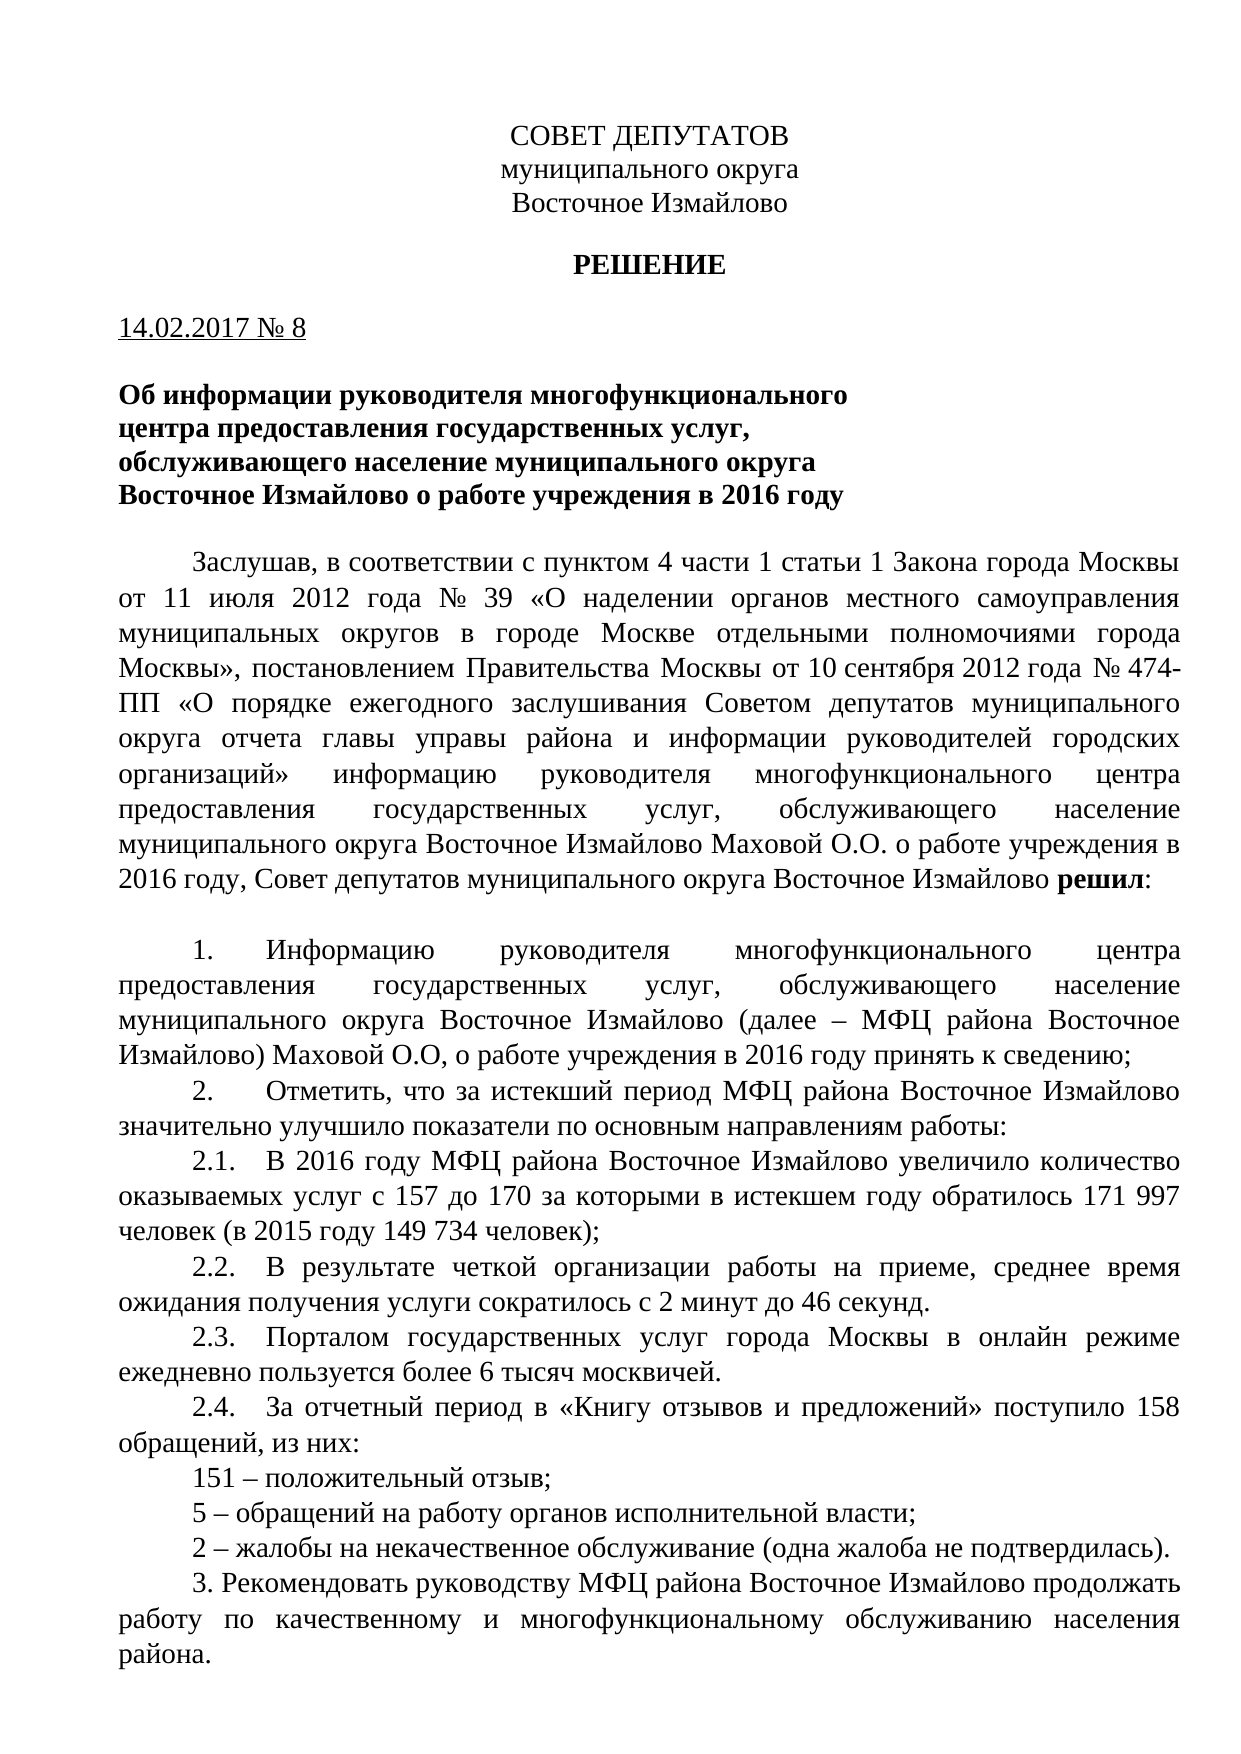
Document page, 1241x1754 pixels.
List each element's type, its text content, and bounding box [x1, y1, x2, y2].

text 14.02.2017 № 8 [118, 310, 1181, 343]
text 2.3. Порталом государственных услуг города Москвы в онлайн режиме ежедневно пользуется более 6 тысяч москвичей. [118, 1319, 1181, 1388]
text Восточное Измайлово [118, 185, 1181, 219]
text муниципального округа [118, 152, 1181, 185]
text РЕШЕНИЕ [118, 247, 1181, 281]
text Об информации руководителя многофункционального центра предоставления государственных услуг, обслуживающего население муниципального округа Восточное Измайлово о работе учреждения в 2016 году [118, 377, 916, 511]
text СОВЕТ ДЕПУТАТОВ [118, 118, 1181, 152]
text 151 – положительный отзыв; [118, 1460, 1181, 1493]
text Заслушав, в соответствии с пунктом 4 части 1 статьи 1 Закона города Москвы от 11 июля 2012 года № 39 «О наделении органов местного самоуправления муниципальных округов в городе Москве отдельными полномочиями города Москвы», постановлением Правительства Москвы от 10 сентября 2012 года № 474-ПП «О порядке ежегодного заслушивания Советом депутатов муниципального округа отчета главы управы района и информации руководителей городских организаций» информацию руководителя многофункционального центра предоставления государственных услуг, обслуживающего население муниципального округа Восточное Измайлово Маховой О.О. о работе учреждения в 2016 году, Совет депутатов муниципального округа Восточное Измайлово решил: [118, 544, 1181, 895]
text 2 – жалобы на некачественное обслуживание (одна жалоба не подтвердилась). [118, 1530, 1181, 1564]
text 2. Отметить, что за истекший период МФЦ района Восточное Измайлово значительно улучшило показатели по основным направлениям работы: [118, 1073, 1181, 1141]
text 3. Рекомендовать руководству МФЦ района Восточное Измайлово продолжать работу по качественному и многофункциональному обслуживанию населения района. [118, 1566, 1181, 1669]
text 2.1. В 2016 году МФЦ района Восточное Измайлово увеличило количество оказываемых услуг с 157 до 170 за которыми в истекшем году обратилось 171 997 человек (в 2015 году 149 734 человек); [118, 1143, 1181, 1247]
text 1. Информацию руководителя многофункционального центра предоставления государственных услуг, обслуживающего население муниципального округа Восточное Измайлово (далее – МФЦ района Восточное Измайлово) Маховой О.О, о работе учреждения в 2016 году принять к сведению; [118, 932, 1181, 1071]
text 5 – обращений на работу органов исполнительной власти; [118, 1495, 1181, 1529]
text 2.2. В результате четкой организации работы на приеме, среднее время ожидания получения услуги сократилось с 2 минут до 46 секунд. [118, 1249, 1181, 1317]
text 2.4. За отчетный период в «Книгу отзывов и предложений» поступило 158 обращений, из них: [118, 1389, 1181, 1458]
